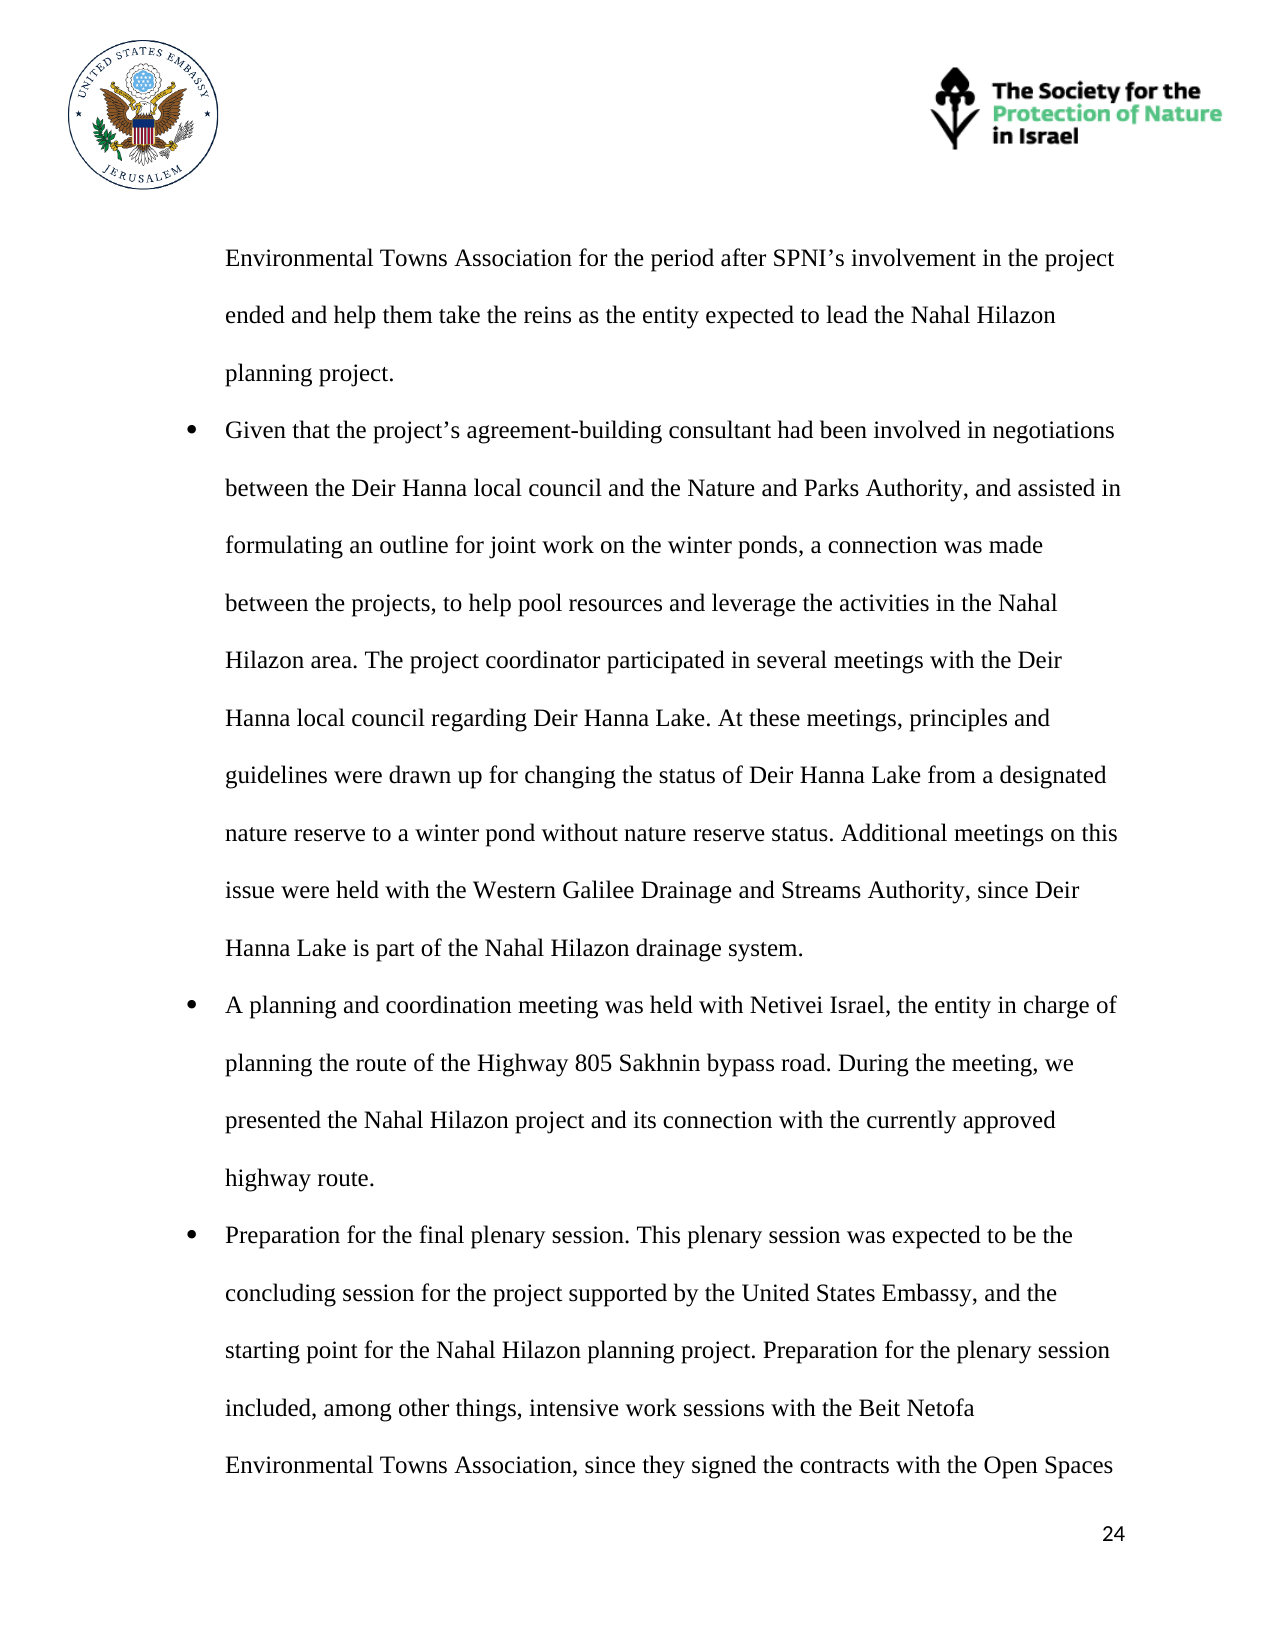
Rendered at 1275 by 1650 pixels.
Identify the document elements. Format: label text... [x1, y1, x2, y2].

picture [929, 45, 1234, 171]
picture [67, 39, 219, 190]
list Given that the project’s agreement-building consultant had been involved in negotiations between the Deir Hanna local council and the Nature and Parks Authority, and assisted in formulating an outline for joint work on the winter ponds, a connection was made between the projects, to help pool resources and leverage the activities in the Nahal Hilazon area. The project coordinator participated in several meetings with the Deir Hanna local council regarding Deir Hanna Lake. At these meetings, principles and guidelines were drawn up for changing the status of Deir Hanna Lake from a designated nature reserve to a winter pond without nature reserve status. Additional meetings on this issue were held with the Western Galilee Drainage and Streams Authority, since Deir Hanna Lake is part of the Nahal Hilazon drainage system. [187, 416, 1125, 962]
list A planning and coordination meeting was held with Netivei Israel, the entity in charge of planning the route of the Highway 805 Sakhnin bypass road. During the meeting, we presented the Nahal Hilazon project and its connection with the currently approved highway route. [187, 991, 1125, 1192]
